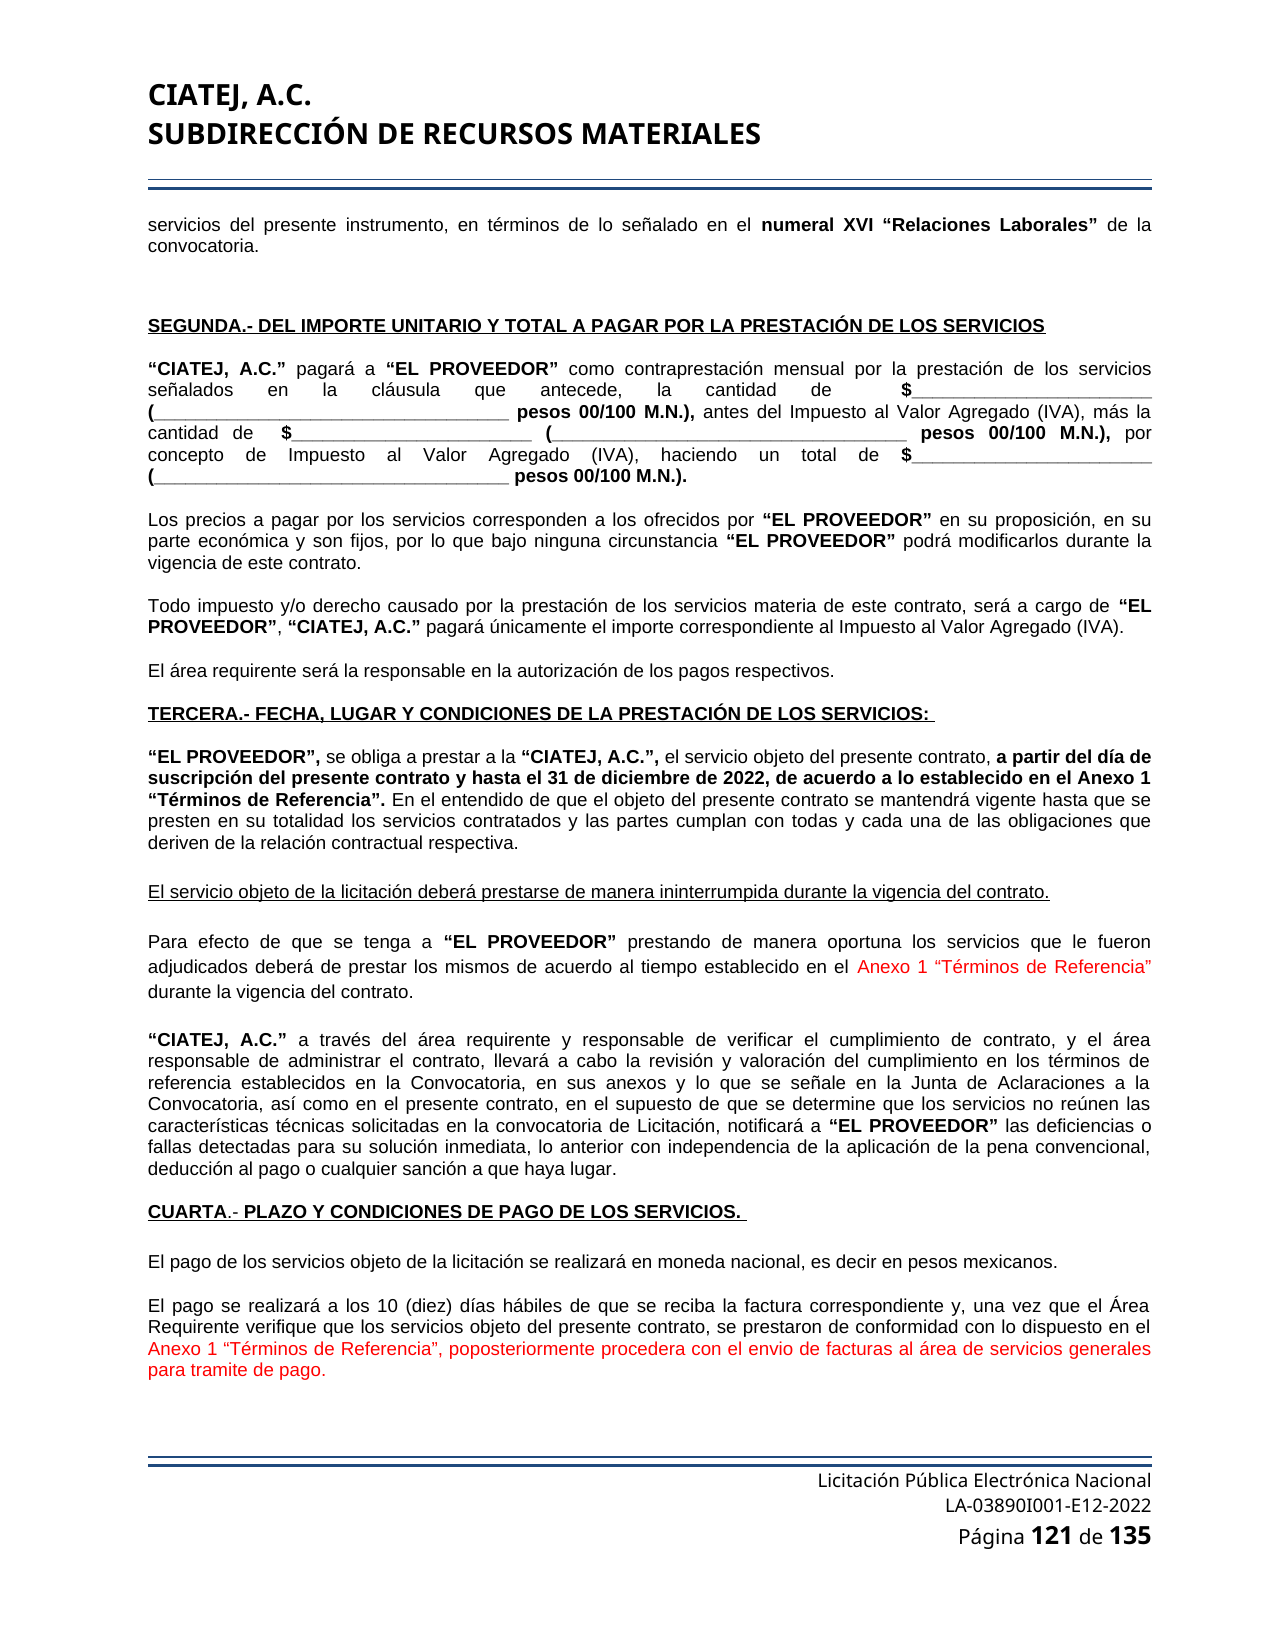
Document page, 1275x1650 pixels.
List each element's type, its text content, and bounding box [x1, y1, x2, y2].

text TERCERA.- FECHA, LUGAR Y CONDICIONES DE LA PRESTACIÓN DE LOS SERVICIOS: [148, 702, 1152, 724]
text “CIATEJ, A.C.” a través del área requirente y responsable de verificar el cumplimiento de contrato, y el área responsable de administrar el contrato, llevará a cabo la revisión y valoración del cumplimiento en los términos de referencia establecidos en la Convocatoria, en sus anexos y lo que se señale en la Junta de Aclaraciones a la Convocatoria, así como en el presente contrato, en el supuesto de que se determine que los servicios no reúnen las características técnicas solicitadas en la convocatoria de Licitación, notificará a “EL PROVEEDOR” las deficiencias o fallas detectadas para su solución inmediata, lo anterior con independencia de la aplicación de la pena convencional, deducción al pago o cualquier sanción a que haya lugar. [148, 1028, 1152, 1179]
text Los precios a pagar por los servicios corresponden a los ofrecidos por “EL PROVEEDOR” en su proposición, en su parte económica y son fijos, por lo que bajo ninguna circunstancia “EL PROVEEDOR” podrá modificarlos durante la vigencia de este contrato. [148, 508, 1152, 573]
text “CIATEJ, A.C.” pagará a “EL PROVEEDOR” como contraprestación mensual por la prestación de los servicios señalados en la cláusula que antecede, la cantidad de $_______________________ (__________________________________ pesos 00/100 M.N.), antes del Impuesto al Valor Agregado (IVA), más la cantidad de $_______________________ (__________________________________ pesos 00/100 M.N.), por concepto de Impuesto al Valor Agregado (IVA), haciendo un total de $_______________________ (__________________________________ pesos 00/100 M.N.). [148, 357, 1152, 487]
text CUARTA.- PLAZO Y CONDICIONES DE PAGO DE LOS SERVICIOS. [148, 1201, 1152, 1222]
text El pago se realizará a los 10 (diez) días hábiles de que se reciba la factura correspondiente y, una vez que el Área Requirente verifique que los servicios objeto del presente contrato, se prestaron de conformidad con lo dispuesto en el Anexo 1 “Términos de Referencia”, poposteriormente procedera con el envio de facturas al área de servicios generales para tramite de pago. [148, 1294, 1152, 1381]
text SEGUNDA.- DEL IMPORTE UNITARIO Y TOTAL A PAGAR POR LA PRESTACIÓN DE LOS SERVICIOS [148, 314, 1152, 336]
text Todo impuesto y/o derecho causado por la prestación de los servicios materia de este contrato, será a cargo de “EL PROVEEDOR”, “CIATEJ, A.C.” pagará únicamente el importe correspondiente al Impuesto al Valor Agregado (IVA). [148, 595, 1152, 638]
text El servicio objeto de la licitación deberá prestarse de manera ininterrumpida durante la vigencia del contrato. [148, 878, 1152, 903]
text “EL PROVEEDOR”, se obliga a prestar a la “CIATEJ, A.C.”, el servicio objeto del presente contrato, a partir del día de suscripción del presente contrato y hasta el 31 de diciembre de 2022, de acuerdo a lo establecido en el Anexo 1 “Términos de Referencia”. En el entendido de que el objeto del presente contrato se mantendrá vigente hasta que se presten en su totalidad los servicios contratados y las partes cumplan con todas y cada una de las obligaciones que deriven de la relación contractual respectiva. [148, 746, 1152, 853]
text El pago de los servicios objeto de la licitación se realizará en moneda nacional, es decir en pesos mexicanos. [148, 1251, 1152, 1273]
text El área requirente será la responsable en la autorización de los pagos respectivos. [148, 659, 1152, 681]
text Para efecto de que se tenga a “EL PROVEEDOR” prestando de manera oportuna los servicios que le fueron adjudicados deberá de prestar los mismos de acuerdo al tiempo establecido en el Anexo 1 “Términos de Referencia” durante la vigencia del contrato. [148, 928, 1152, 1003]
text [148, 214, 1152, 257]
